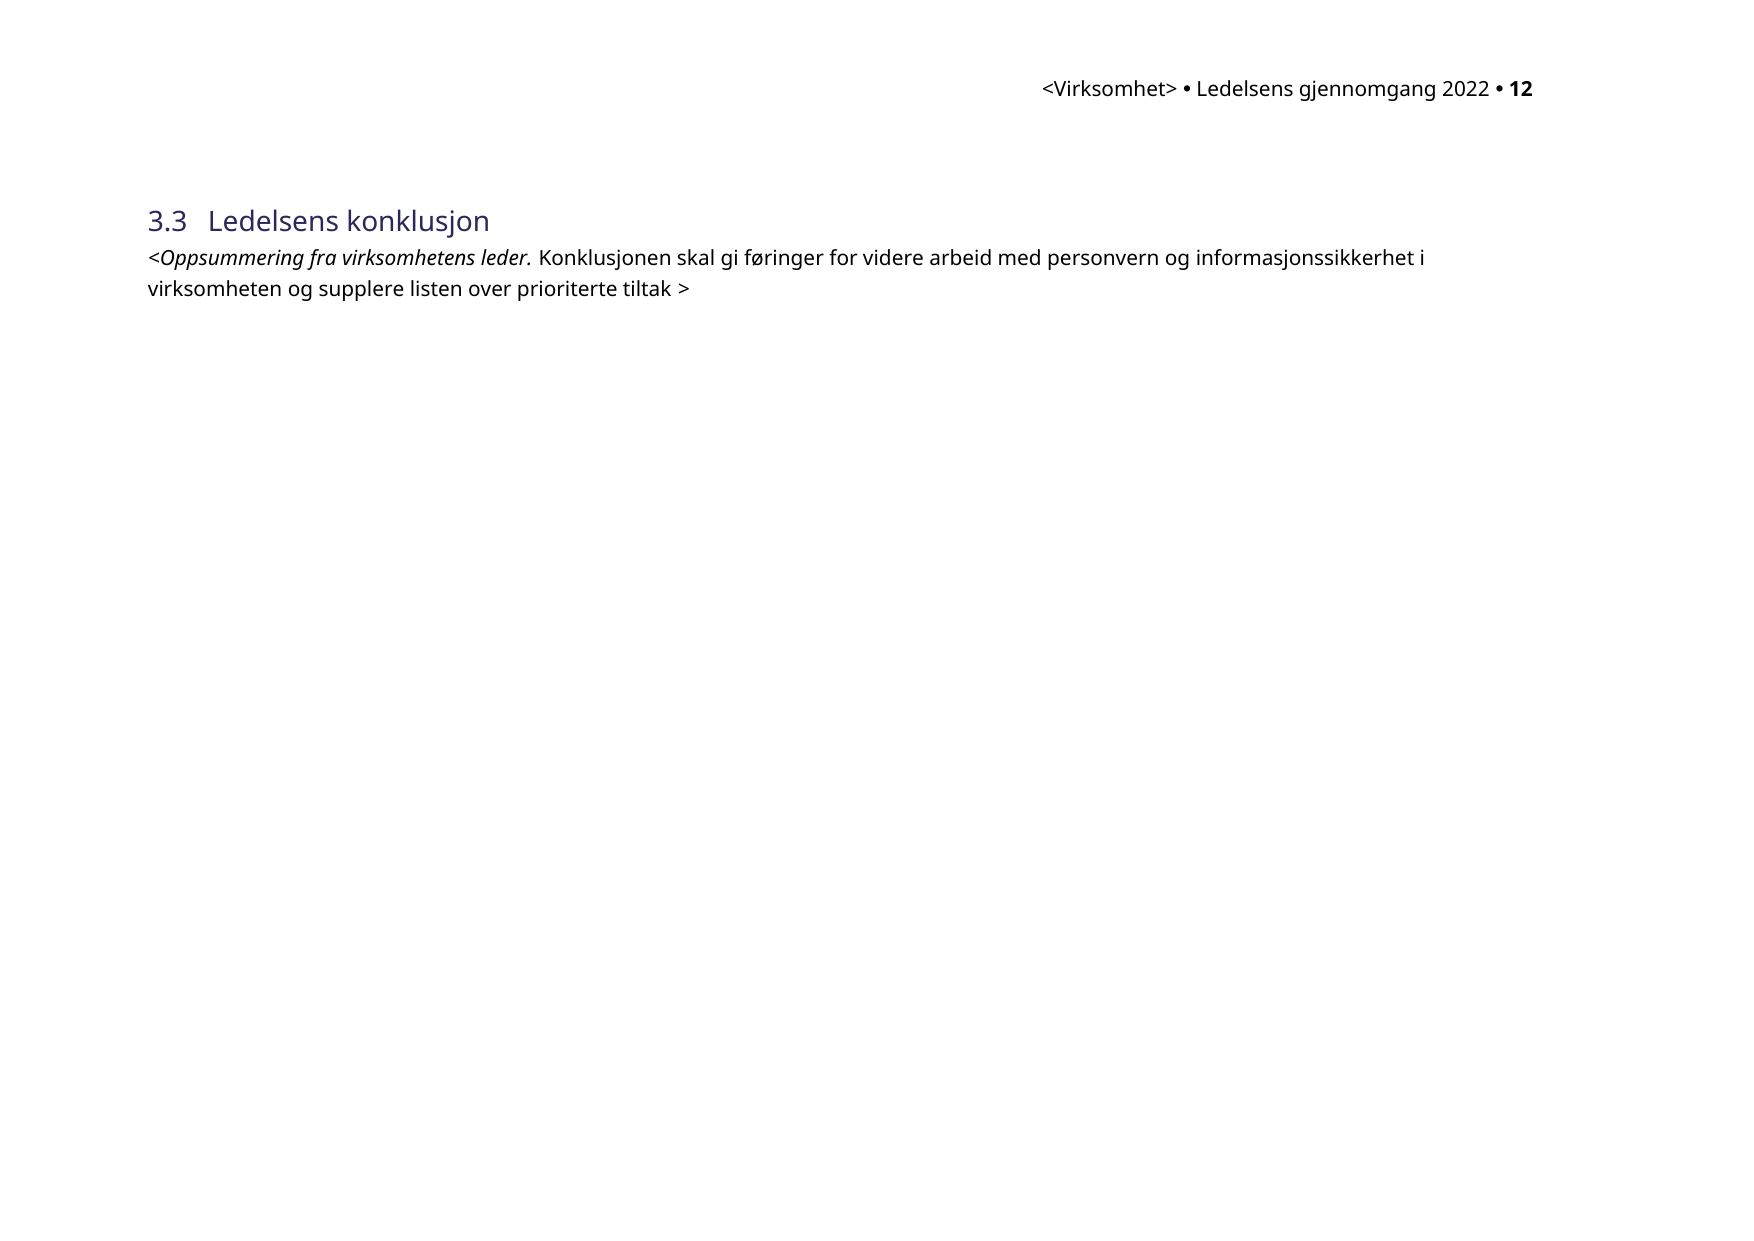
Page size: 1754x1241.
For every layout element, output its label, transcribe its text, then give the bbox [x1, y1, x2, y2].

subtitle Ledelsens konklusjon [148, 201, 1532, 239]
text <Oppsummering fra virksomhetens leder. Konklusjonen skal gi føringer for videre arbeid med personvern og informasjonssikkerhet i virksomheten og supplere listen over prioriterte tiltak > [148, 243, 1532, 303]
